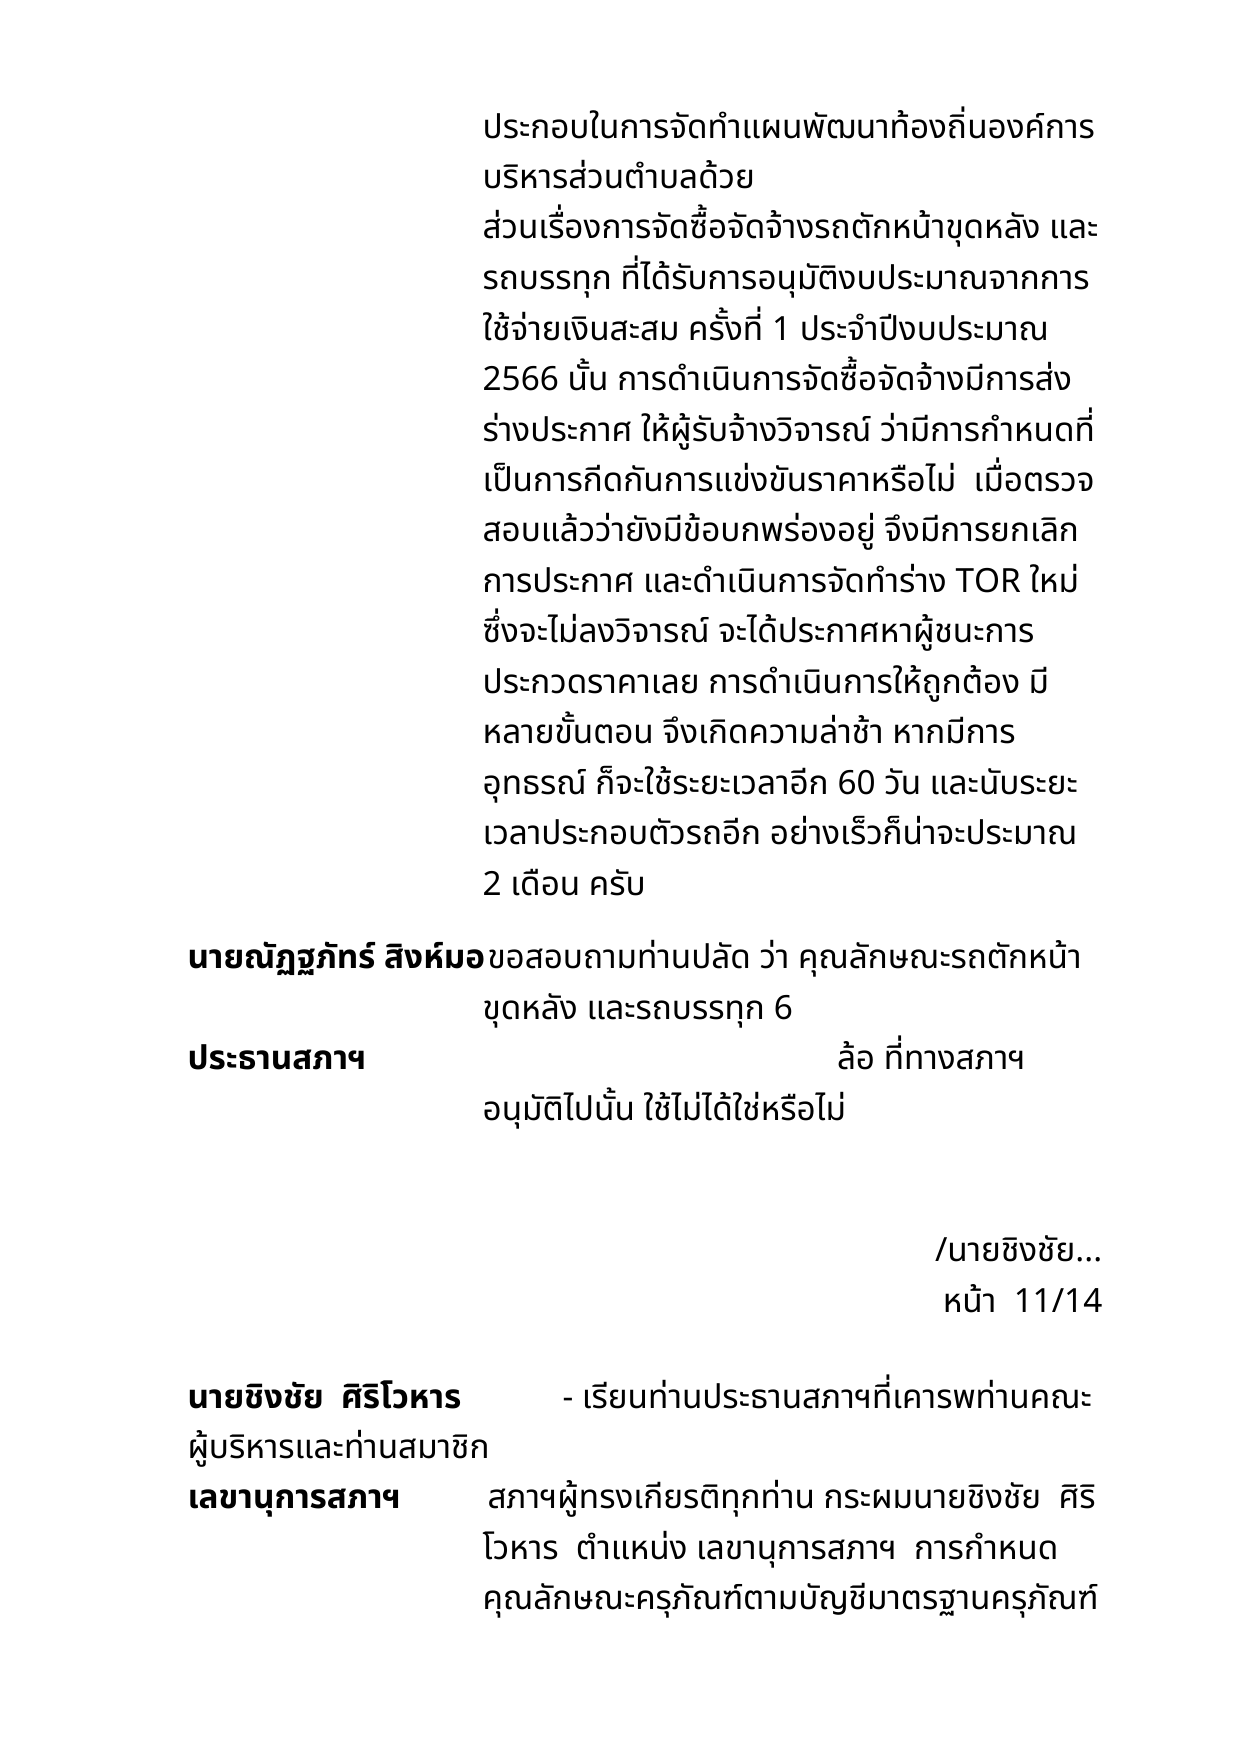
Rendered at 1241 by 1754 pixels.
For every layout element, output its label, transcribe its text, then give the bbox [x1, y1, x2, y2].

text นายชิงชัย ศิริโวหาร - เรียนท่านประธานสภาฯที่เคารพท่านคณะผู้บริหารและท่านสมาชิก [187, 1372, 1102, 1473]
text ส่วนเรื่องการจัดซื้อจัดจ้างรถตักหน้าขุดหลัง และรถบรรทุก ที่ได้รับการอนุมัติงบประมาณจากการใช้จ่ายเงินสะสม ครั้งที่ 1 ประจำปีงบประมาณ 2566 นั้น การดำเนินการจัดซื้อจัดจ้างมีการส่งร่างประกาศ ให้ผู้รับจ้างวิจารณ์ ว่ามีการกำหนดที่เป็นการกีดกันการแข่งขันราคาหรือไม่ เมื่อตรวจสอบแล้วว่ายังมีข้อบกพร่องอยู่ จึงมีการยกเลิกการประกาศ และดำเนินการจัดทำร่าง TOR ใหม่ ซึ่งจะไม่ลงวิจารณ์ จะได้ประกาศหาผู้ชนะการประกวดราคาเลย การดำเนินการให้ถูกต้อง มีหลายขั้นตอน จึงเกิดความล่าช้า หากมีการอุทธรณ์ ก็จะใช้ระยะเวลาอีก 60 วัน และนับระยะเวลาประกอบตัวรถอีก อย่างเร็วก็น่าจะประมาณ 2 เดือน ครับ [482, 203, 1102, 910]
text หน้า 11/14 [187, 1276, 1102, 1327]
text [482, 103, 1102, 203]
text นายณัฏฐภัทร์ สิงห์มอ ขอสอบถามท่านปลัด ว่า คุณลักษณะรถตักหน้าขุดหลัง และรถบรรทุก 6 [187, 933, 1102, 1034]
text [187, 1473, 1102, 1625]
text ประธานสภาฯ ล้อ ที่ทางสภาฯอนุมัติไปนั้น ใช้ไม่ได้ใช่หรือไม่ [187, 1034, 1102, 1135]
text /นายชิงชัย... [187, 1226, 1102, 1276]
